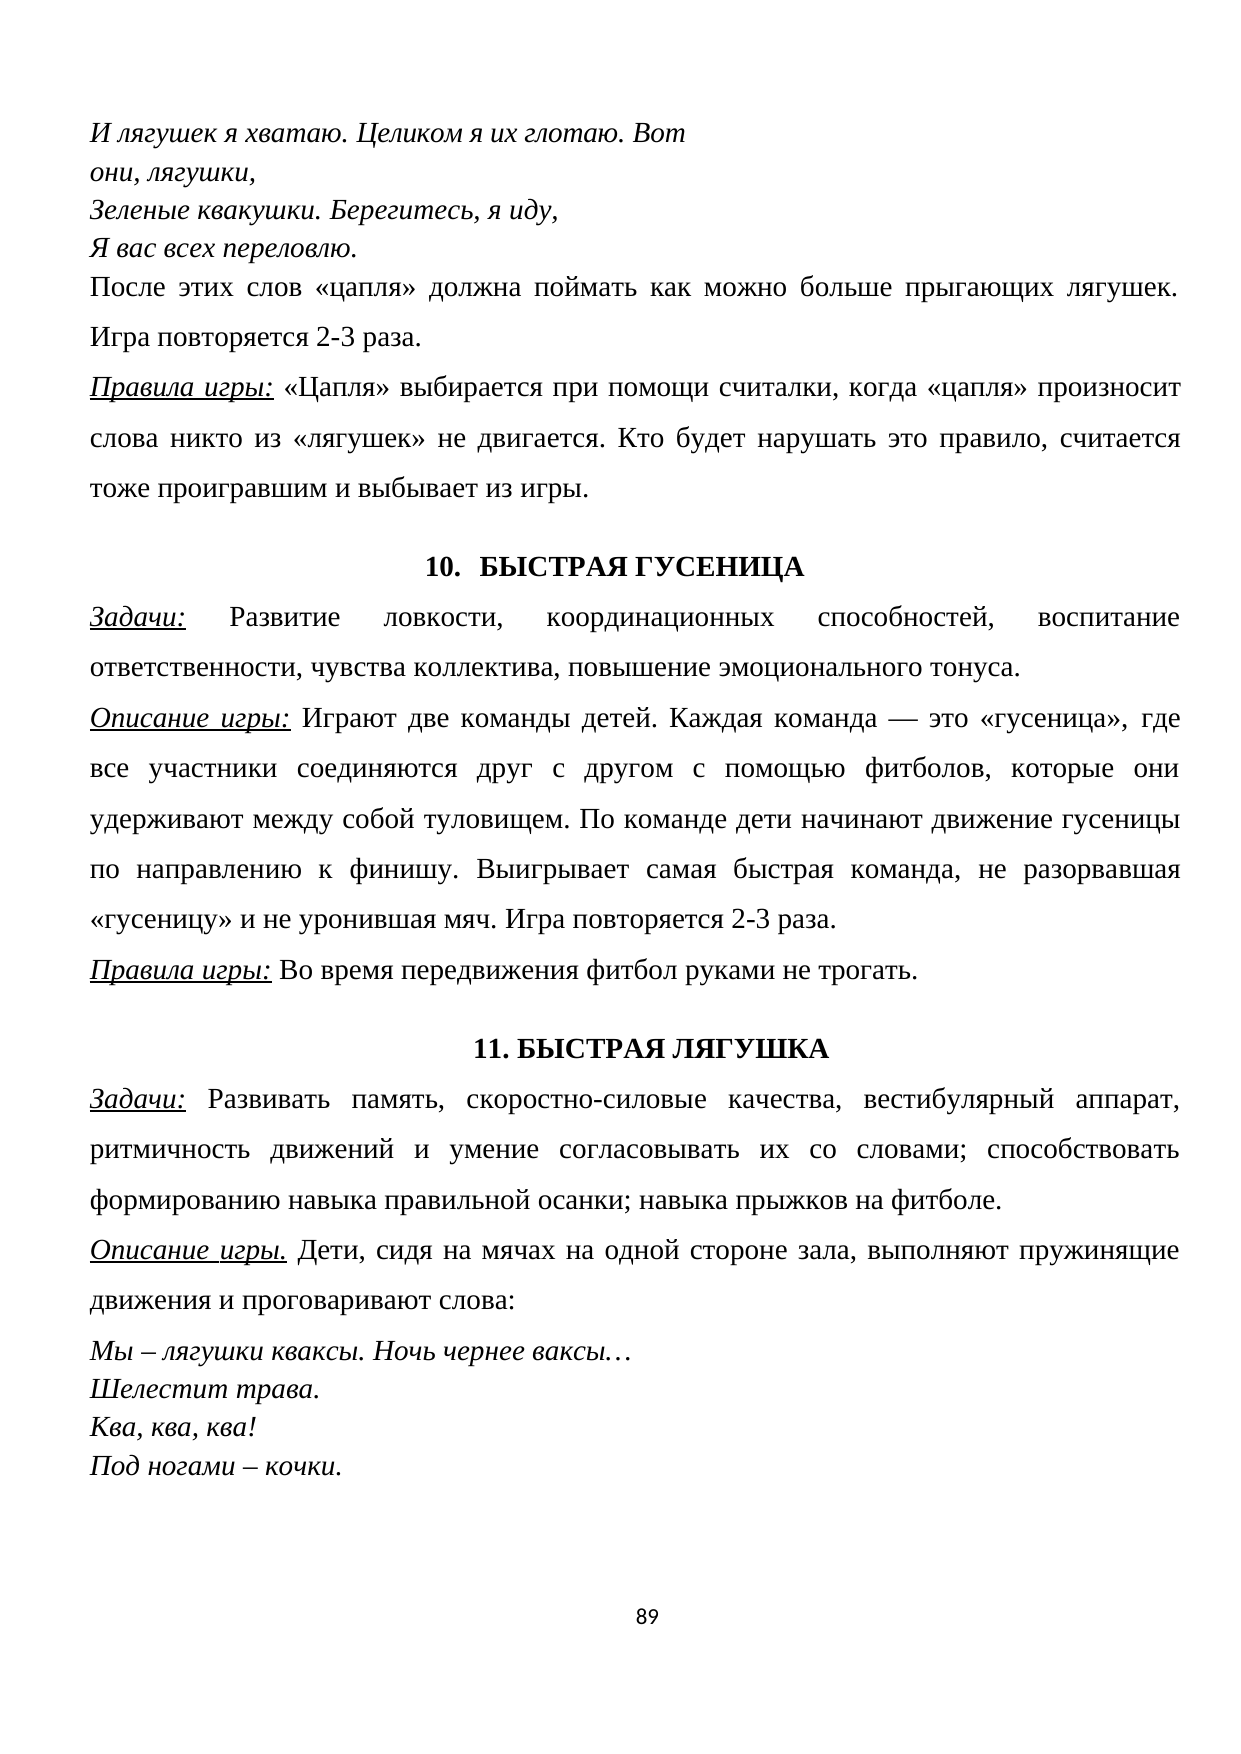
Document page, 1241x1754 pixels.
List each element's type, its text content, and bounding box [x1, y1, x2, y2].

text Задачи: Развитие ловкости, координационных способностей, воспитание ответственности, чувства коллектива, повышение эмоционального тонуса. [89, 599, 1180, 683]
list БЫСТРАЯ ГУСЕНИЦА [424, 549, 1205, 583]
text После этих слов «цапля» должна поймать как можно больше прыгающих лягушек. Игра повторяется 2-3 раза. [89, 269, 1180, 353]
list БЫСТРАЯ ЛЯГУШКА [473, 1031, 1205, 1064]
text Правила игры: «Цапля» выбирается при помощи считалки, когда «цапля» произносит слова никто из «лягушек» не двигается. Кто будет нарушать это правило, считается тоже проигравшим и выбывает из игры. [89, 369, 1181, 503]
text Задачи: Развивать память, скоростно-силовые качества, вестибулярный аппарат, ритмичность движений и умение согласовывать их со словами; способствовать формированию навыка правильной осанки; навыка прыжков на фитболе. [89, 1081, 1181, 1215]
text Зеленые квакушки. Берегитесь, я иду, [89, 192, 677, 226]
text И лягушек я хватаю. Целиком я их глотаю. Вот они, лягушки, [89, 115, 713, 187]
text Описание игры. Дети, сидя на мячах на одной стороне зала, выполняют пружинящие движения и проговаривают слова: [89, 1232, 1180, 1316]
text Описание игры: Играют две команды детей. Каждая команда — это «гусеница», где все участники соединяются друг с другом с помощью фитболов, которые они удерживают между собой туловищем. По команде дети начинают движение гусеницы по направлению к финишу. Выигрывает самая быстрая команда, не разорвавшая «гусеницу» и не уронившая мяч. Игра повторяется 2-3 раза. [89, 700, 1181, 935]
text Под ногами – кочки. [89, 1448, 1205, 1482]
text Правила игры: Во время передвижения фитбол руками не трогать. [89, 952, 1205, 985]
text Мы – лягушки кваксы. Ночь чернее ваксы… Шелестит трава. [89, 1333, 754, 1405]
text Я вас всех переловлю. [89, 231, 1205, 264]
text Ква, ква, ква! [89, 1410, 1205, 1443]
